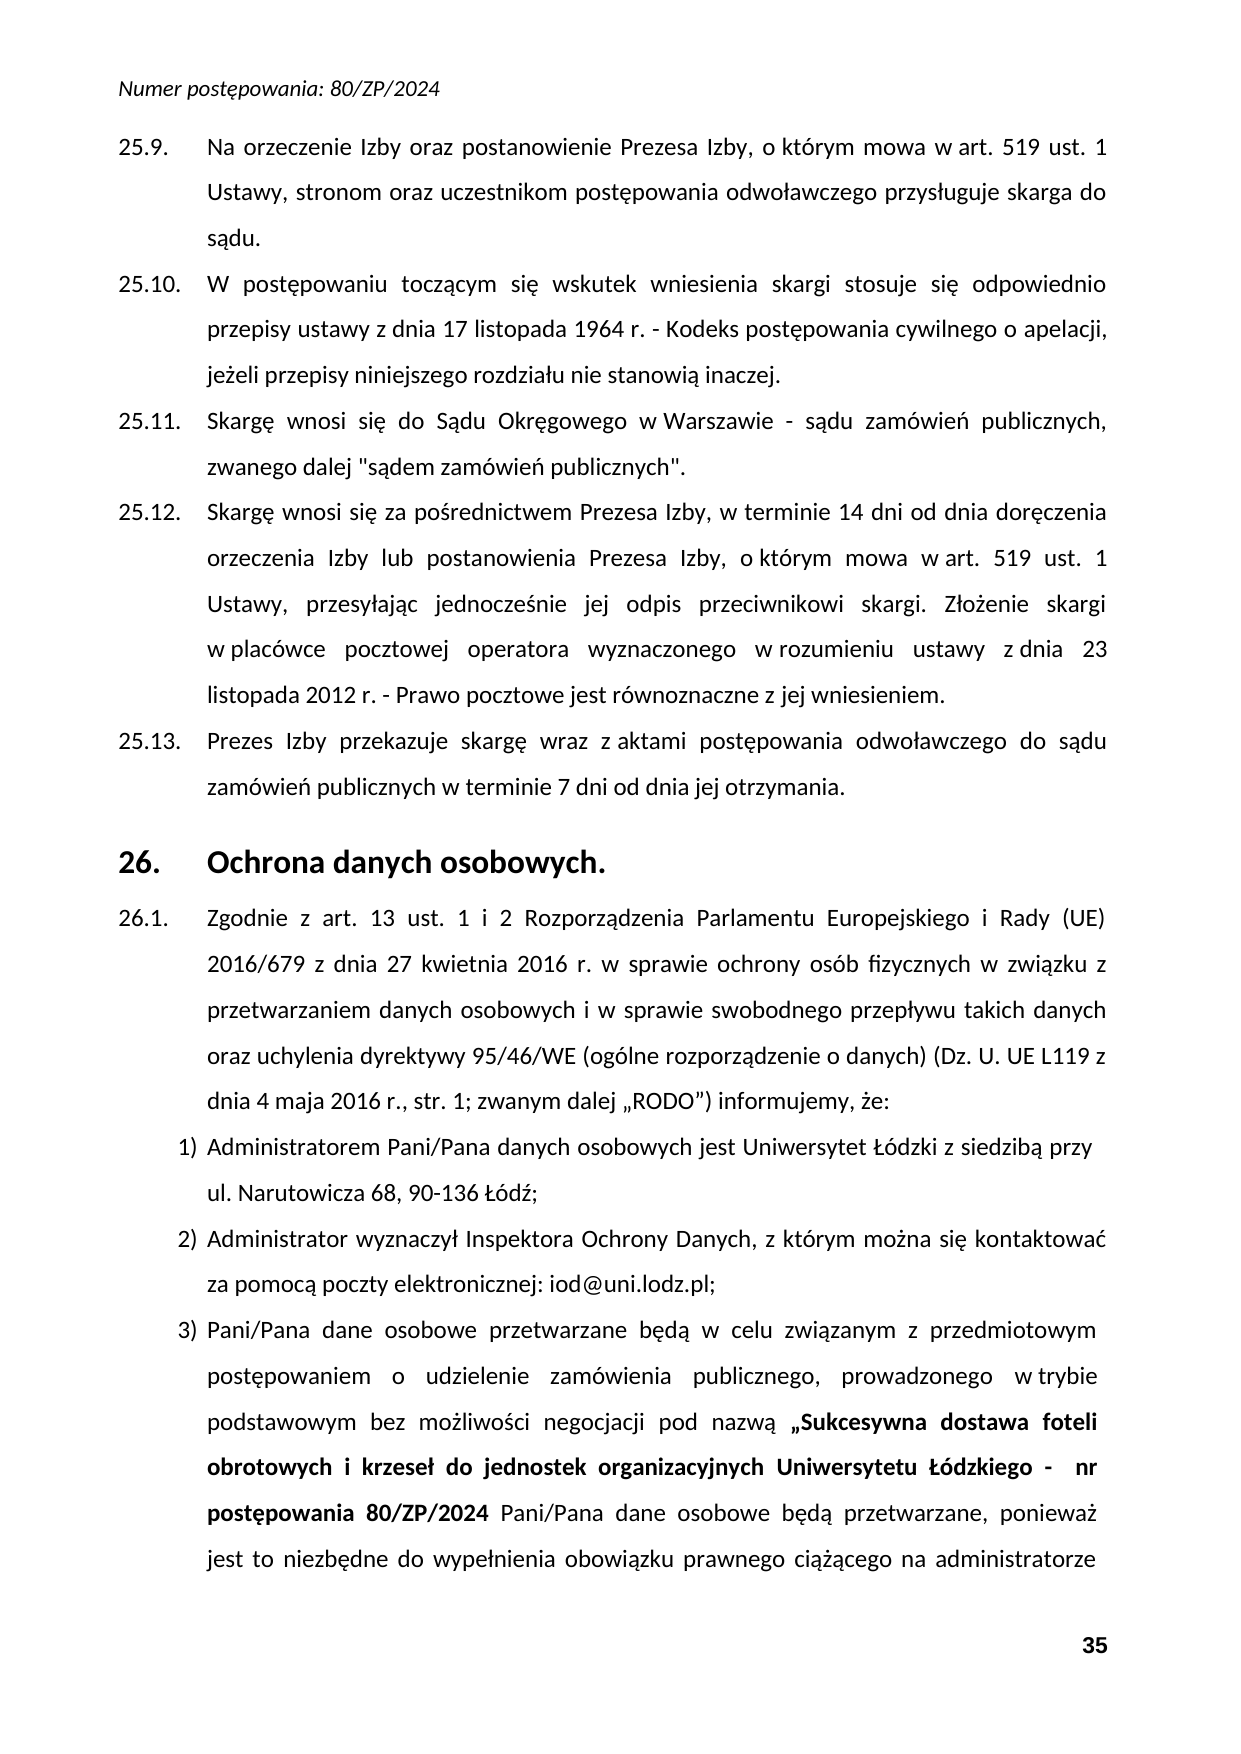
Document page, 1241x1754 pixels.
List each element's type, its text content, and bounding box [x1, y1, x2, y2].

list Ochrona danych osobowych. [118, 842, 1107, 882]
list Prezes Izby przekazuje skargę wraz z aktami postępowania odwoławczego do sądu zamówień publicznych w terminie 7 dni od dnia jej otrzymania. [118, 725, 1107, 801]
list Na orzeczenie Izby oraz postanowienie Prezesa Izby, o którym mowa w art. 519 ust. 1 Ustawy, stronom oraz uczestnikom postępowania odwoławczego przysługuje skarga do sądu. [118, 131, 1107, 253]
list Administratorem Pani/Pana danych osobowych jest Uniwersytet Łódzki z siedzibą przy ul. Narutowicza 68, 90-136 Łódź; [177, 1131, 1107, 1207]
list Skargę wnosi się za pośrednictwem Prezesa Izby, w terminie 14 dni od dnia doręczenia orzeczenia Izby lub postanowienia Prezesa Izby, o którym mowa w art. 519 ust. 1 Ustawy, przesyłając jednocześnie jej odpis przeciwnikowi skargi. Złożenie skargi w placówce pocztowej operatora wyznaczonego w rozumieniu ustawy z dnia 23 listopada 2012 r. - Prawo pocztowe jest równoznaczne z jej wniesieniem. [118, 496, 1107, 710]
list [177, 1314, 1097, 1573]
list W postępowaniu toczącym się wskutek wniesienia skargi stosuje się odpowiednio przepisy ustawy z dnia 17 listopada 1964 r. - Kodeks postępowania cywilnego o apelacji, jeżeli przepisy niniejszego rozdziału nie stanowią inaczej. [118, 268, 1107, 390]
list Administrator wyznaczył Inspektora Ochrony Danych, z którym można się kontaktować za pomocą poczty elektronicznej: iod@uni.lodz.pl; [177, 1223, 1107, 1299]
list Zgodnie z art. 13 ust. 1 i 2 Rozporządzenia Parlamentu Europejskiego i Rady (UE) 2016/679 z dnia 27 kwietnia 2016 r. w sprawie ochrony osób fizycznych w związku z przetwarzaniem danych osobowych i w sprawie swobodnego przepływu takich danych oraz uchylenia dyrektywy 95/46/WE (ogólne rozporządzenie o danych) (Dz. U. UE L119 z dnia 4 maja 2016 r., str. 1; zwanym dalej „RODO”) informujemy, że: [118, 903, 1107, 1116]
list Skargę wnosi się do Sądu Okręgowego w Warszawie - sądu zamówień publicznych, zwanego dalej "sądem zamówień publicznych". [118, 405, 1107, 481]
